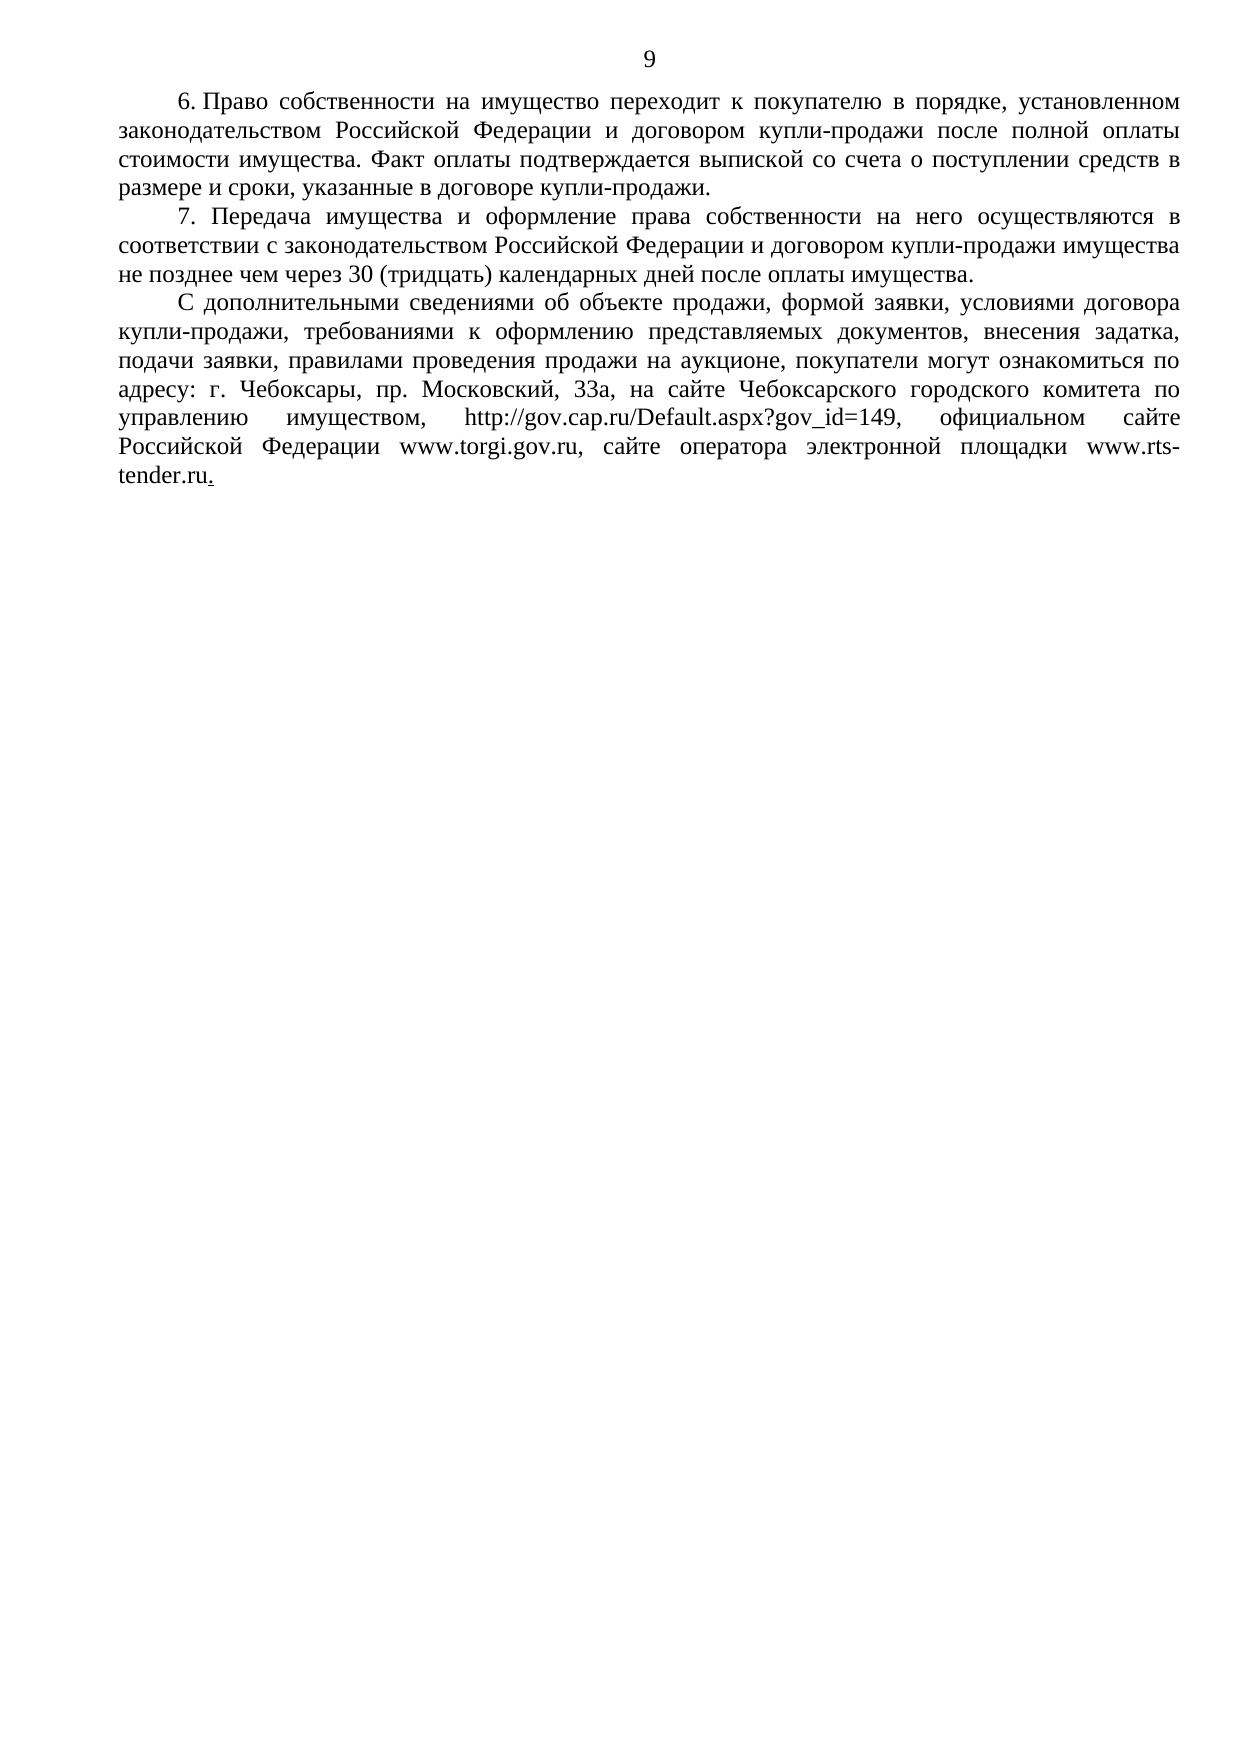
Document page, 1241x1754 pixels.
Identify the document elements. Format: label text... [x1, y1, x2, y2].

text 6. Право собственности на имущество переходит к покупателю в порядке, установленном законодательством Российской Федерации и договором купли-продажи после полной оплаты стоимости имущества. Факт оплаты подтверждается выпиской со счета о поступлении средств в размере и сроки, указанные в договоре купли-продажи. [118, 86, 1181, 201]
text 7. Передача имущества и оформление права собственности на него осуществляются в соответствии с законодательством Российской Федерации и договором купли-продажи имущества не позднее чем через 30 (тридцать) календарных дней после оплаты имущества. [118, 201, 1181, 287]
text С дополнительными сведениями об объекте продажи, формой заявки, условиями договора купли-продажи, требованиями к оформлению представляемых документов, внесения задатка, подачи заявки, правилами проведения продажи на аукционе, покупатели могут ознакомиться по адресу: г. Чебоксары, пр. Московский, 33а, на сайте Чебоксарского городского комитета по управлению имуществом, http://gov.cap.ru/Default.aspx?gov_id=149, официальном сайте Российской Федерации www.torgi.gov.ru, сайте оператора электронной площадки www.rts-tender.ru. [118, 287, 1181, 489]
